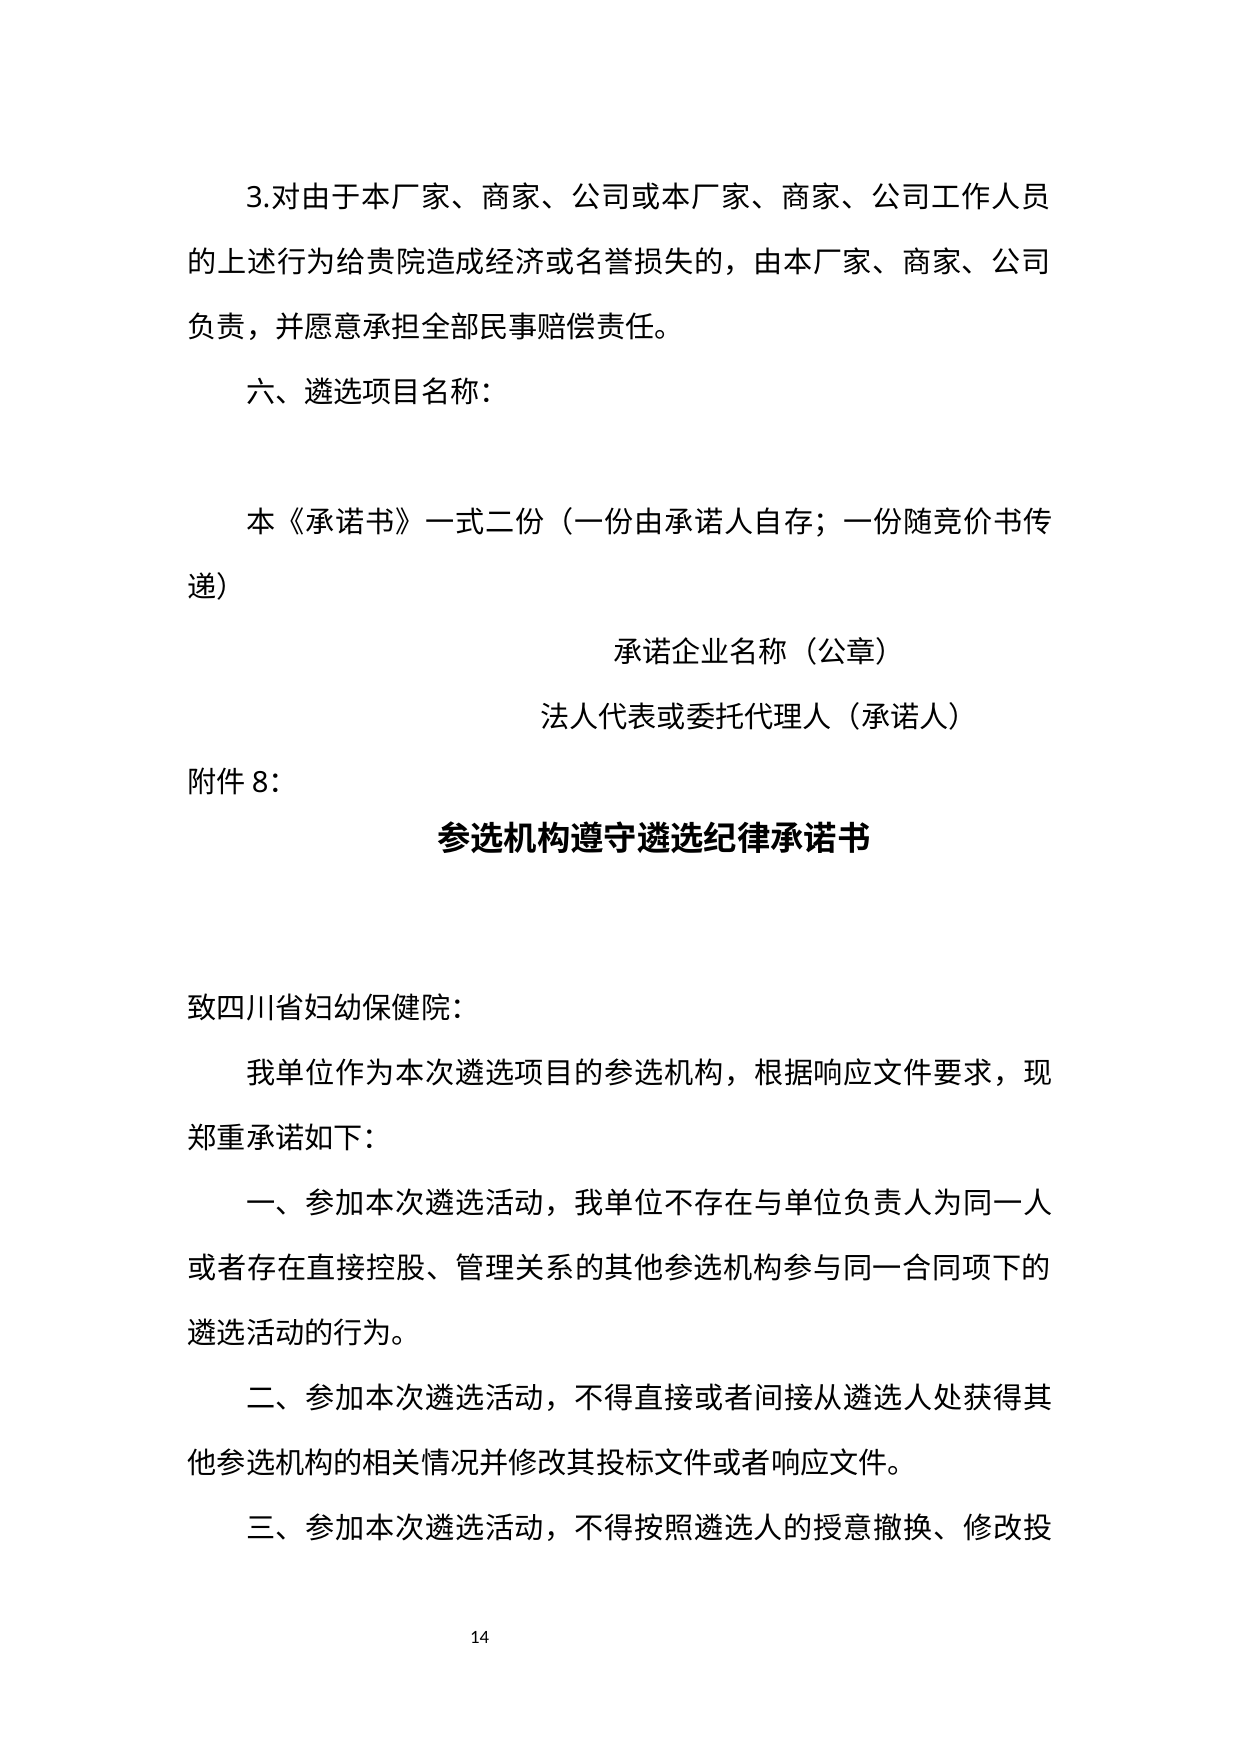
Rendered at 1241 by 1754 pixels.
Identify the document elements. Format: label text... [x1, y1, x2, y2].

text 致四川省妇幼保健院： [187, 973, 1053, 1038]
text 参选机构遵守遴选纪律承诺书 [187, 812, 1053, 860]
text 六、遴选项目名称： [187, 357, 1053, 422]
text 我单位作为本次遴选项目的参选机构，根据响应文件要求，现郑重承诺如下： [187, 1038, 1053, 1168]
text 二、参加本次遴选活动，不得直接或者间接从遴选人处获得其他参选机构的相关情况并修改其投标文件或者响应文件。 [187, 1363, 1053, 1493]
text 3.对由于本厂家、商家、公司或本厂家、商家、公司工作人员的上述行为给贵院造成经济或名誉损失的，由本厂家、商家、公司负责，并愿意承担全部民事赔偿责任。 [187, 162, 1053, 357]
text 本《承诺书》一式二份（一份由承诺人自存；一份随竞价书传递） [187, 487, 1053, 617]
text 承诺企业名称（公章） [187, 617, 1053, 682]
text 法人代表或委托代理人（承诺人） [187, 682, 1053, 747]
text 一、参加本次遴选活动，我单位不存在与单位负责人为同一人或者存在直接控股、管理关系的其他参选机构参与同一合同项下的遴选活动的行为。 [187, 1168, 1053, 1363]
text 附件8： [187, 747, 1053, 812]
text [187, 1493, 1053, 1558]
